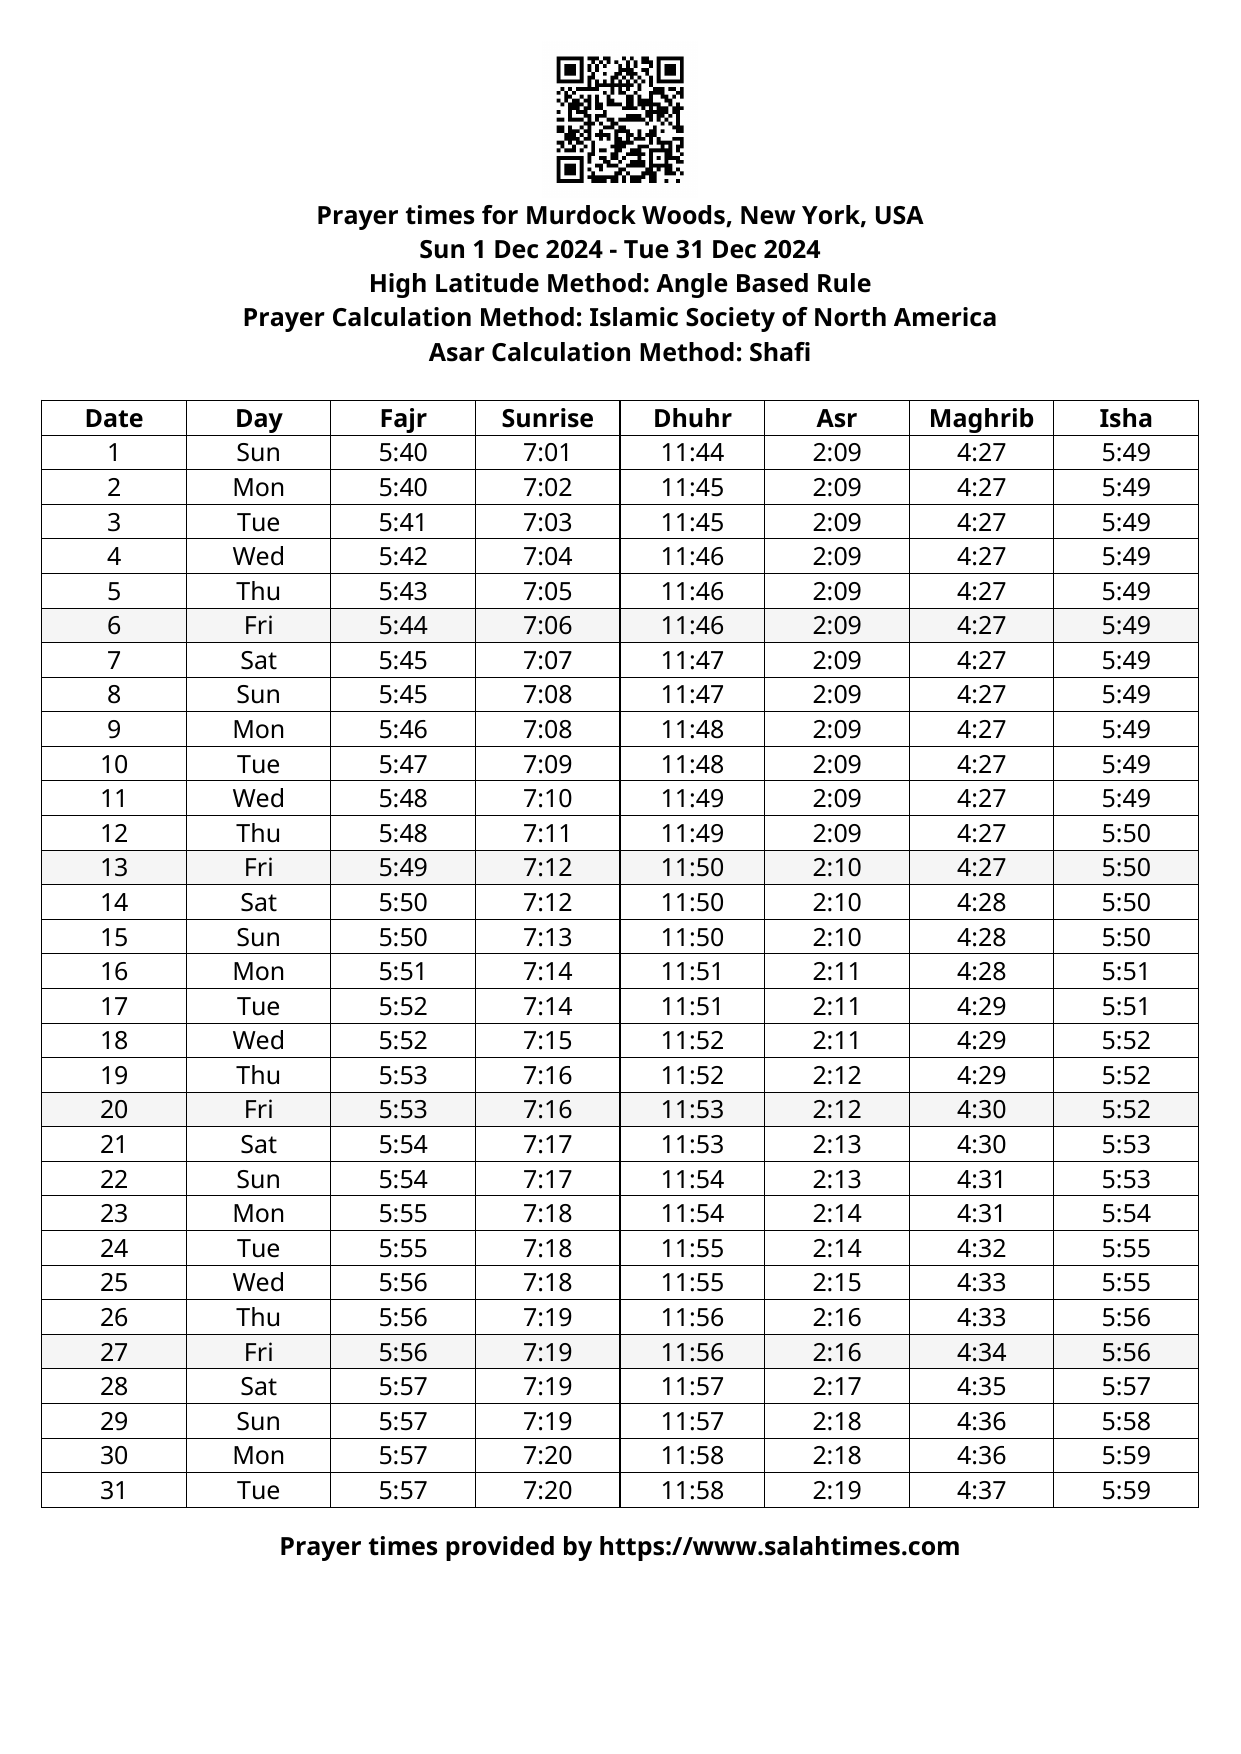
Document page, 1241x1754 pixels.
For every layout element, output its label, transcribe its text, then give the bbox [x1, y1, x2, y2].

table_header Date [42, 401, 186, 434]
table_cell 2:11 [765, 954, 909, 988]
table_cell 2:13 [765, 1162, 909, 1195]
table_cell 2:09 [765, 781, 909, 815]
table_cell 11:50 [621, 920, 764, 953]
table_cell Mon [187, 1196, 330, 1230]
table_cell 11:46 [621, 574, 764, 607]
table_cell 4:31 [910, 1196, 1053, 1230]
table_cell Wed [187, 539, 330, 573]
table_cell Sat [187, 1127, 330, 1161]
table_cell 4:27 [910, 712, 1053, 746]
table_cell 11:47 [621, 643, 764, 677]
table_cell 5:51 [331, 954, 475, 988]
table_cell 7:17 [476, 1162, 619, 1195]
table_cell Sat [187, 643, 330, 677]
table_cell 7:04 [476, 539, 619, 573]
table_cell 22 [42, 1162, 186, 1195]
table_cell 19 [42, 1058, 186, 1092]
table_cell 11:52 [621, 1024, 764, 1057]
table_cell 4:29 [910, 989, 1053, 1022]
table_cell 24 [42, 1231, 186, 1264]
table_cell 21 [42, 1127, 186, 1161]
text Prayer times provided by https://www.salahtimes.com [42, 1528, 1198, 1563]
table_cell 7:13 [476, 920, 619, 953]
table_cell 5:53 [331, 1058, 475, 1092]
table_cell 28 [42, 1369, 186, 1403]
table_cell 2:14 [765, 1231, 909, 1264]
table_cell Tue [187, 1231, 330, 1264]
table_cell 6 [42, 609, 186, 642]
table_cell 4:27 [910, 436, 1053, 469]
table_cell 5:49 [1054, 574, 1198, 607]
table_cell 5:47 [331, 747, 475, 780]
table_cell 11:50 [621, 851, 764, 884]
table_cell Sat [187, 885, 330, 919]
table_cell 2:09 [765, 643, 909, 677]
table_cell 5:49 [1054, 781, 1198, 815]
picture [542, 41, 699, 198]
table_cell 11:56 [621, 1335, 764, 1368]
table_cell 11:55 [621, 1266, 764, 1299]
table_cell 5:56 [331, 1300, 475, 1334]
table_cell 5:52 [1054, 1093, 1198, 1126]
table_cell 5:55 [331, 1196, 475, 1230]
table_cell 2:12 [765, 1093, 909, 1126]
table_cell 7:15 [476, 1024, 619, 1057]
table_cell 7:18 [476, 1196, 619, 1230]
table_cell Thu [187, 816, 330, 849]
table_cell 2:18 [765, 1439, 909, 1472]
table_cell 11:44 [621, 436, 764, 469]
table_cell 2:14 [765, 1196, 909, 1230]
table_cell 11:58 [621, 1473, 764, 1507]
table_cell 4:34 [910, 1335, 1053, 1368]
table_header Sunrise [476, 401, 619, 434]
table_cell 5:46 [331, 712, 475, 746]
table_cell 11:54 [621, 1162, 764, 1195]
table_cell Tue [187, 989, 330, 1022]
table_cell 11:48 [621, 712, 764, 746]
table_cell 7:14 [476, 954, 619, 988]
table_cell 7:19 [476, 1335, 619, 1368]
table_cell 4 [42, 539, 186, 573]
table_cell 20 [42, 1093, 186, 1126]
table_cell 4:36 [910, 1404, 1053, 1437]
table_cell 12 [42, 816, 186, 849]
text High Latitude Method: Angle Based Rule [42, 266, 1198, 300]
table_cell Thu [187, 1300, 330, 1334]
table_cell 11:48 [621, 747, 764, 780]
table_cell 2:09 [765, 609, 909, 642]
table_cell 7:11 [476, 816, 619, 849]
table_cell Fri [187, 609, 330, 642]
table_cell 2:13 [765, 1127, 909, 1161]
table_cell 2:09 [765, 539, 909, 573]
table_cell 7:06 [476, 609, 619, 642]
table_cell 11:47 [621, 678, 764, 711]
table_cell 2:17 [765, 1369, 909, 1403]
table_header Dhuhr [621, 401, 764, 434]
table_cell 5:58 [1054, 1404, 1198, 1437]
table_cell Mon [187, 470, 330, 504]
table_cell 5:48 [331, 816, 475, 849]
table_cell 11:57 [621, 1404, 764, 1437]
table_cell 5:40 [331, 470, 475, 504]
table_cell 11:49 [621, 781, 764, 815]
table_cell 5:54 [1054, 1196, 1198, 1230]
table_cell 7:20 [476, 1473, 619, 1507]
table_cell 11:54 [621, 1196, 764, 1230]
table_cell 5:53 [1054, 1162, 1198, 1195]
table_cell 5:59 [1054, 1473, 1198, 1507]
table_cell 7:19 [476, 1369, 619, 1403]
table_cell 2:09 [765, 436, 909, 469]
table_cell 5:44 [331, 609, 475, 642]
table_cell 26 [42, 1300, 186, 1334]
table_cell Fri [187, 1335, 330, 1368]
table_cell 2:11 [765, 1024, 909, 1057]
table_cell 5 [42, 574, 186, 607]
table_cell 2:09 [765, 712, 909, 746]
table_cell 11:56 [621, 1300, 764, 1334]
table_cell 4:27 [910, 574, 1053, 607]
text Prayer times for Murdock Woods, New York, USA [42, 198, 1198, 232]
table_cell 5:40 [331, 436, 475, 469]
table_cell 4:30 [910, 1093, 1053, 1126]
table_cell 5:51 [1054, 989, 1198, 1022]
table_cell 5:41 [331, 505, 475, 538]
text Asar Calculation Method: Shafi [42, 334, 1198, 368]
table_cell 2:09 [765, 816, 909, 849]
table_cell 7:19 [476, 1404, 619, 1437]
table_cell 7:01 [476, 436, 619, 469]
table_cell 11:51 [621, 954, 764, 988]
table_cell Wed [187, 1024, 330, 1057]
table_cell 7:08 [476, 678, 619, 711]
table_cell 5:50 [1054, 920, 1198, 953]
table_cell 7:17 [476, 1127, 619, 1161]
table_cell 30 [42, 1439, 186, 1472]
table_cell Wed [187, 781, 330, 815]
table_cell 8 [42, 678, 186, 711]
table_cell 4:27 [910, 470, 1053, 504]
table_cell 5:50 [331, 920, 475, 953]
table_cell 4:27 [910, 851, 1053, 884]
table_cell 9 [42, 712, 186, 746]
table_cell 18 [42, 1024, 186, 1057]
table_cell 7:19 [476, 1300, 619, 1334]
table_cell 5:55 [331, 1231, 475, 1264]
table_cell Tue [187, 505, 330, 538]
table_cell 2:09 [765, 470, 909, 504]
table_cell 5:54 [331, 1162, 475, 1195]
table_cell 5:51 [1054, 954, 1198, 988]
table_cell 7:09 [476, 747, 619, 780]
table_cell Mon [187, 954, 330, 988]
table_cell 4:27 [910, 609, 1053, 642]
table_cell Mon [187, 712, 330, 746]
table_cell 11:55 [621, 1231, 764, 1264]
table_cell 2:10 [765, 920, 909, 953]
table_cell 11:52 [621, 1058, 764, 1092]
table_cell 5:49 [1054, 505, 1198, 538]
table_cell 4:27 [910, 539, 1053, 573]
table_cell 11:51 [621, 989, 764, 1022]
table_cell Fri [187, 1093, 330, 1126]
table_cell 11:50 [621, 885, 764, 919]
table_cell 11:46 [621, 539, 764, 573]
table_cell 4:35 [910, 1369, 1053, 1403]
table_cell 17 [42, 989, 186, 1022]
table_cell 4:28 [910, 885, 1053, 919]
table_cell Thu [187, 1058, 330, 1092]
table_cell 7:20 [476, 1439, 619, 1472]
table_cell 4:37 [910, 1473, 1053, 1507]
table_cell Sun [187, 1404, 330, 1437]
table_cell 2:09 [765, 574, 909, 607]
table_cell 2:10 [765, 885, 909, 919]
table_cell 5:54 [331, 1127, 475, 1161]
table_cell 7:14 [476, 989, 619, 1022]
table_cell 27 [42, 1335, 186, 1368]
table_cell 2:09 [765, 678, 909, 711]
table_cell 4:31 [910, 1162, 1053, 1195]
table_cell 2:16 [765, 1335, 909, 1368]
table_cell 7:18 [476, 1266, 619, 1299]
table_cell 7:08 [476, 712, 619, 746]
table_cell 11:58 [621, 1439, 764, 1472]
table_cell Sun [187, 920, 330, 953]
text Sun 1 Dec 2024 - Tue 31 Dec 2024 [42, 232, 1198, 266]
table_cell 4:27 [910, 643, 1053, 677]
table_cell 16 [42, 954, 186, 988]
table_cell 5:50 [1054, 816, 1198, 849]
table_header Isha [1054, 401, 1198, 434]
table_cell Fri [187, 851, 330, 884]
table_cell 7:07 [476, 643, 619, 677]
table_cell 11:57 [621, 1369, 764, 1403]
table_cell 7:12 [476, 851, 619, 884]
table_cell 2:10 [765, 851, 909, 884]
table_cell 2:15 [765, 1266, 909, 1299]
table_cell 4:27 [910, 747, 1053, 780]
table_cell 4:28 [910, 954, 1053, 988]
table_cell 31 [42, 1473, 186, 1507]
table_cell 5:49 [1054, 747, 1198, 780]
table_header Fajr [331, 401, 475, 434]
table_cell 5:49 [1054, 539, 1198, 573]
table_cell 5:56 [331, 1266, 475, 1299]
table_cell 7:05 [476, 574, 619, 607]
table_cell Thu [187, 574, 330, 607]
table_cell 3 [42, 505, 186, 538]
table_cell 5:49 [331, 851, 475, 884]
table_cell 4:27 [910, 678, 1053, 711]
table_header Maghrib [910, 401, 1053, 434]
table_cell 4:28 [910, 920, 1053, 953]
table_cell 5:56 [331, 1335, 475, 1368]
table_cell 1 [42, 436, 186, 469]
table_cell 5:55 [1054, 1266, 1198, 1299]
table_cell 5:52 [1054, 1024, 1198, 1057]
table_cell 11:53 [621, 1093, 764, 1126]
table_cell 5:42 [331, 539, 475, 573]
table_cell 7:02 [476, 470, 619, 504]
table_cell 2 [42, 470, 186, 504]
table_cell Sun [187, 1162, 330, 1195]
table_cell 4:29 [910, 1058, 1053, 1092]
table_cell 5:43 [331, 574, 475, 607]
table_cell 5:49 [1054, 643, 1198, 677]
table_cell 5:49 [1054, 609, 1198, 642]
table_cell 5:56 [1054, 1335, 1198, 1368]
table_cell 25 [42, 1266, 186, 1299]
table_cell 11:45 [621, 505, 764, 538]
table_cell 14 [42, 885, 186, 919]
table_cell Tue [187, 747, 330, 780]
table_cell 11 [42, 781, 186, 815]
table_cell 4:33 [910, 1266, 1053, 1299]
table_cell 5:57 [1054, 1369, 1198, 1403]
table_cell 5:56 [1054, 1300, 1198, 1334]
table_cell Wed [187, 1266, 330, 1299]
table_cell 5:55 [1054, 1231, 1198, 1264]
table_cell 2:12 [765, 1058, 909, 1092]
table_cell 11:49 [621, 816, 764, 849]
table_cell 5:59 [1054, 1439, 1198, 1472]
table_cell 5:49 [1054, 436, 1198, 469]
table_cell 5:52 [1054, 1058, 1198, 1092]
table_cell 23 [42, 1196, 186, 1230]
table_cell 4:33 [910, 1300, 1053, 1334]
table_cell 5:49 [1054, 678, 1198, 711]
table_cell 13 [42, 851, 186, 884]
table_cell 5:52 [331, 1024, 475, 1057]
table_cell 2:09 [765, 505, 909, 538]
table_cell 4:29 [910, 1024, 1053, 1057]
text Prayer Calculation Method: Islamic Society of North America [42, 300, 1198, 334]
table_cell 5:52 [331, 989, 475, 1022]
table_cell 4:27 [910, 816, 1053, 849]
table_cell 5:53 [1054, 1127, 1198, 1161]
table_header Asr [765, 401, 909, 434]
table_cell 7:18 [476, 1231, 619, 1264]
table_cell Tue [187, 1473, 330, 1507]
table_cell 5:57 [331, 1439, 475, 1472]
table_cell 5:50 [331, 885, 475, 919]
table_cell 5:49 [1054, 470, 1198, 504]
table_cell 29 [42, 1404, 186, 1437]
table_cell 7:10 [476, 781, 619, 815]
table_cell 5:57 [331, 1369, 475, 1403]
table_cell 5:53 [331, 1093, 475, 1126]
table_cell 11:53 [621, 1127, 764, 1161]
table_cell 7:12 [476, 885, 619, 919]
table_cell 7 [42, 643, 186, 677]
table_cell 2:11 [765, 989, 909, 1022]
table_cell 7:03 [476, 505, 619, 538]
table_cell 11:46 [621, 609, 764, 642]
table_cell 2:19 [765, 1473, 909, 1507]
table_cell 11:45 [621, 470, 764, 504]
table_cell Mon [187, 1439, 330, 1472]
table_cell 4:32 [910, 1231, 1053, 1264]
table_cell 5:50 [1054, 885, 1198, 919]
table_cell 15 [42, 920, 186, 953]
table_cell 5:50 [1054, 851, 1198, 884]
table_cell 5:57 [331, 1473, 475, 1507]
table_cell 4:30 [910, 1127, 1053, 1161]
table_cell Sun [187, 436, 330, 469]
table_cell 4:27 [910, 505, 1053, 538]
table_cell 4:36 [910, 1439, 1053, 1472]
table_cell 5:45 [331, 643, 475, 677]
table_cell 2:16 [765, 1300, 909, 1334]
table_cell 4:27 [910, 781, 1053, 815]
table_cell Sun [187, 678, 330, 711]
table_cell 2:18 [765, 1404, 909, 1437]
table_cell 2:09 [765, 747, 909, 780]
table_cell 5:57 [331, 1404, 475, 1437]
table_cell Sat [187, 1369, 330, 1403]
table_cell 7:16 [476, 1093, 619, 1126]
table_cell 5:49 [1054, 712, 1198, 746]
table_cell 5:45 [331, 678, 475, 711]
table_cell 7:16 [476, 1058, 619, 1092]
table_header Day [187, 401, 330, 434]
table_cell 10 [42, 747, 186, 780]
table_cell 5:48 [331, 781, 475, 815]
